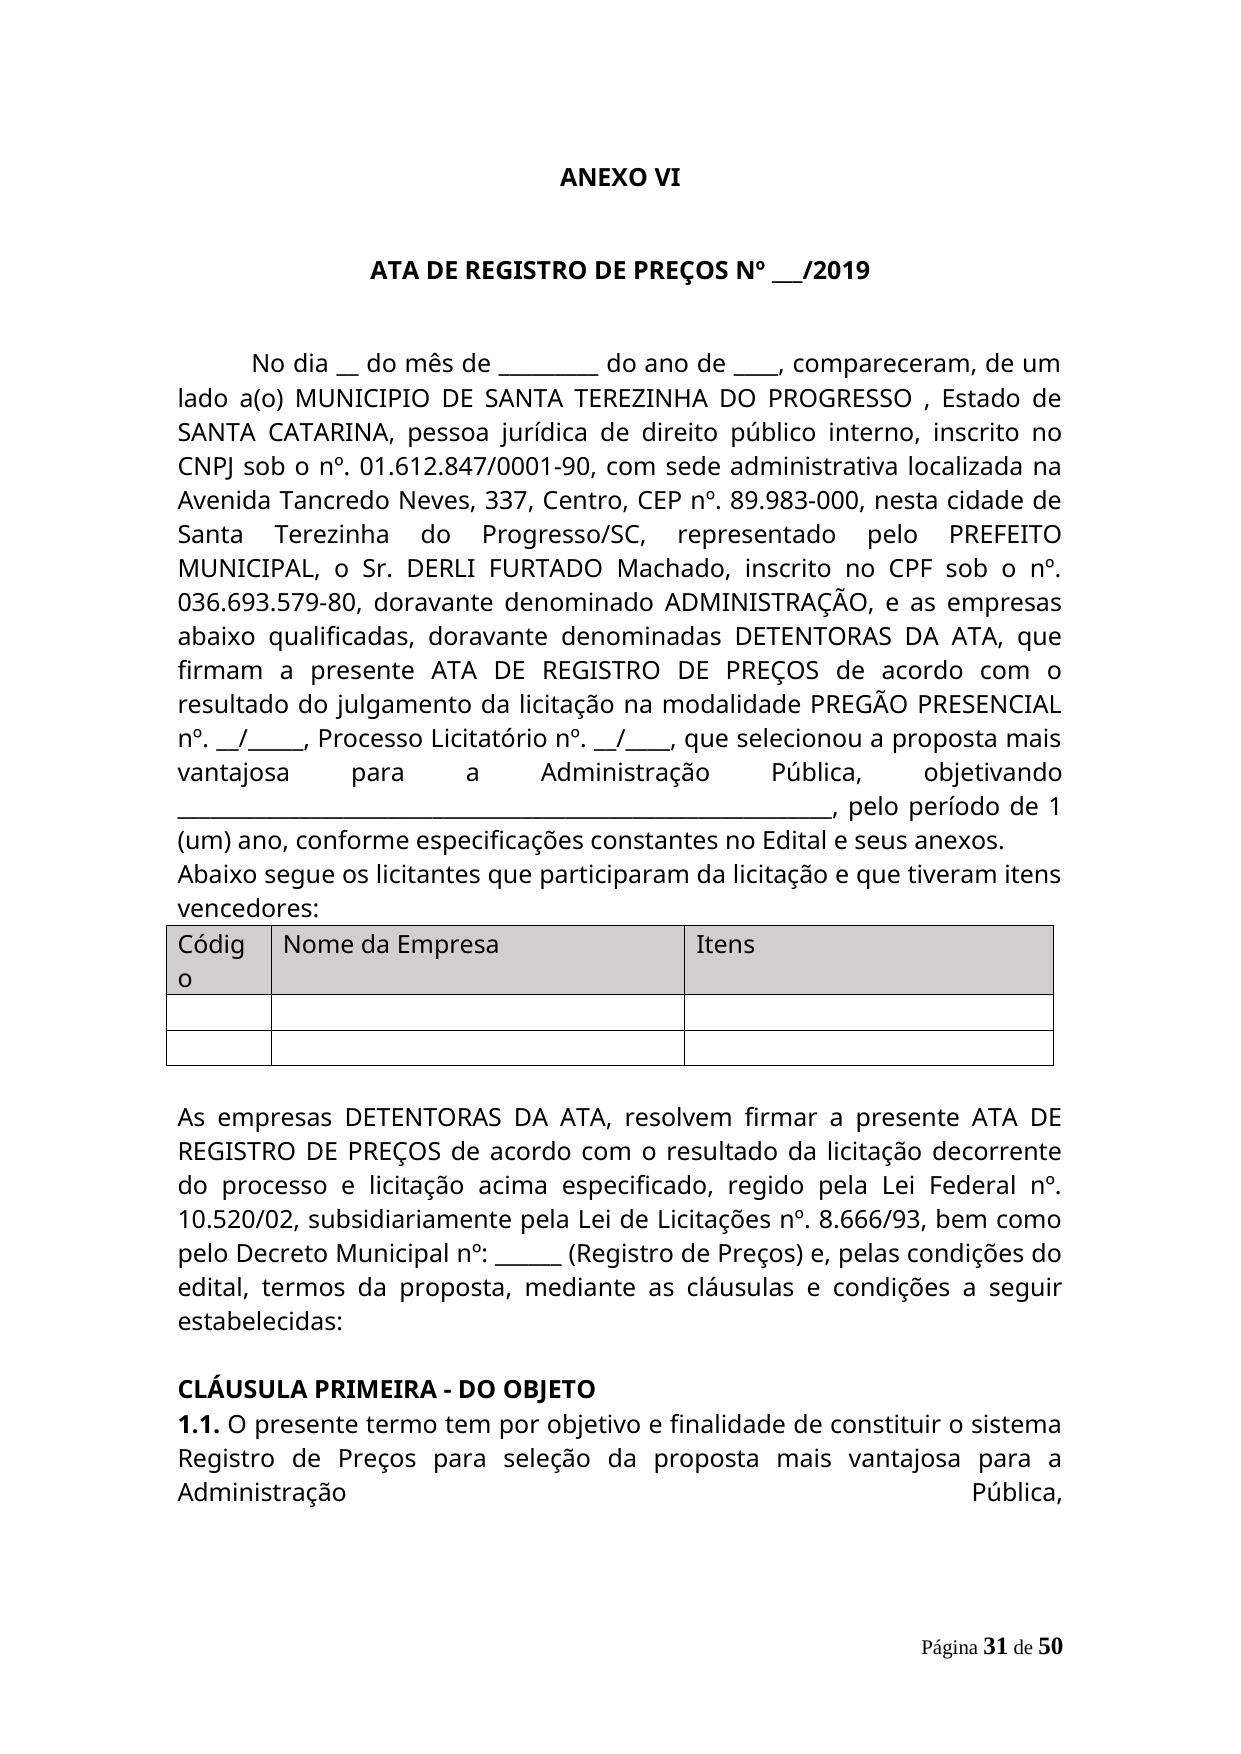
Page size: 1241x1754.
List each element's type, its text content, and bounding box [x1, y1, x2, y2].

text CLÁUSULA PRIMEIRA - DO OBJETO [177, 1372, 1063, 1406]
table_cell [272, 995, 684, 1029]
text No dia __ do mês de _________ do ano de ____, compareceram, de um lado a(o) MUNICIPIO DE SANTA TEREZINHA DO PROGRESSO , Estado de SANTA CATARINA, pessoa jurídica de direito público interno, inscrito no CNPJ sob o nº. 01.612.847/0001-90, com sede administrativa localizada na Avenida Tancredo Neves, 337, Centro, CEP nº. 89.983-000, nesta cidade de Santa Terezinha do Progresso/SC, representado pelo PREFEITO MUNICIPAL, o Sr. DERLI FURTADO Machado, inscrito no CPF sob o nº. 036.693.579-80, doravante denominado ADMINISTRAÇÃO, e as empresas abaixo qualificadas, doravante denominadas DETENTORAS DA ATA, que firmam a presente ATA DE REGISTRO DE PREÇOS de acordo com o resultado do julgamento da licitação na modalidade PREGÃO PRESENCIAL nº. __/_____, Processo Licitatório nº. __/____, que selecionou a proposta mais vantajosa para a Administração Pública, objetivando ___________________________________________________________, pelo período de 1 (um) ano, conforme especificações constantes no Edital e seus anexos. [177, 346, 1063, 857]
table_cell [167, 1031, 271, 1064]
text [177, 1406, 1063, 1508]
table_header Nome da Empresa [272, 926, 684, 994]
table_header Código [167, 926, 271, 994]
table_cell [685, 995, 1053, 1029]
text ANEXO VI [177, 160, 1063, 194]
table_cell [272, 1031, 684, 1064]
table_cell [685, 1031, 1053, 1064]
text As empresas DETENTORAS DA ATA, resolvem firmar a presente ATA DE REGISTRO DE PREÇOS de acordo com o resultado da licitação decorrente do processo e licitação acima especificado, regido pela Lei Federal nº. 10.520/02, subsidiariamente pela Lei de Licitações nº. 8.666/93, bem como pelo Decreto Municipal nº: ______ (Registro de Preços) e, pelas condições do edital, termos da proposta, mediante as cláusulas e condições a seguir estabelecidas: [177, 1100, 1063, 1338]
table_header Itens [685, 926, 1053, 994]
text Abaixo segue os licitantes que participaram da licitação e que tiveram itens vencedores: [177, 857, 1063, 925]
table_cell [167, 995, 271, 1029]
text ATA DE REGISTRO DE PREÇOS Nº ___/2019 [177, 253, 1063, 287]
